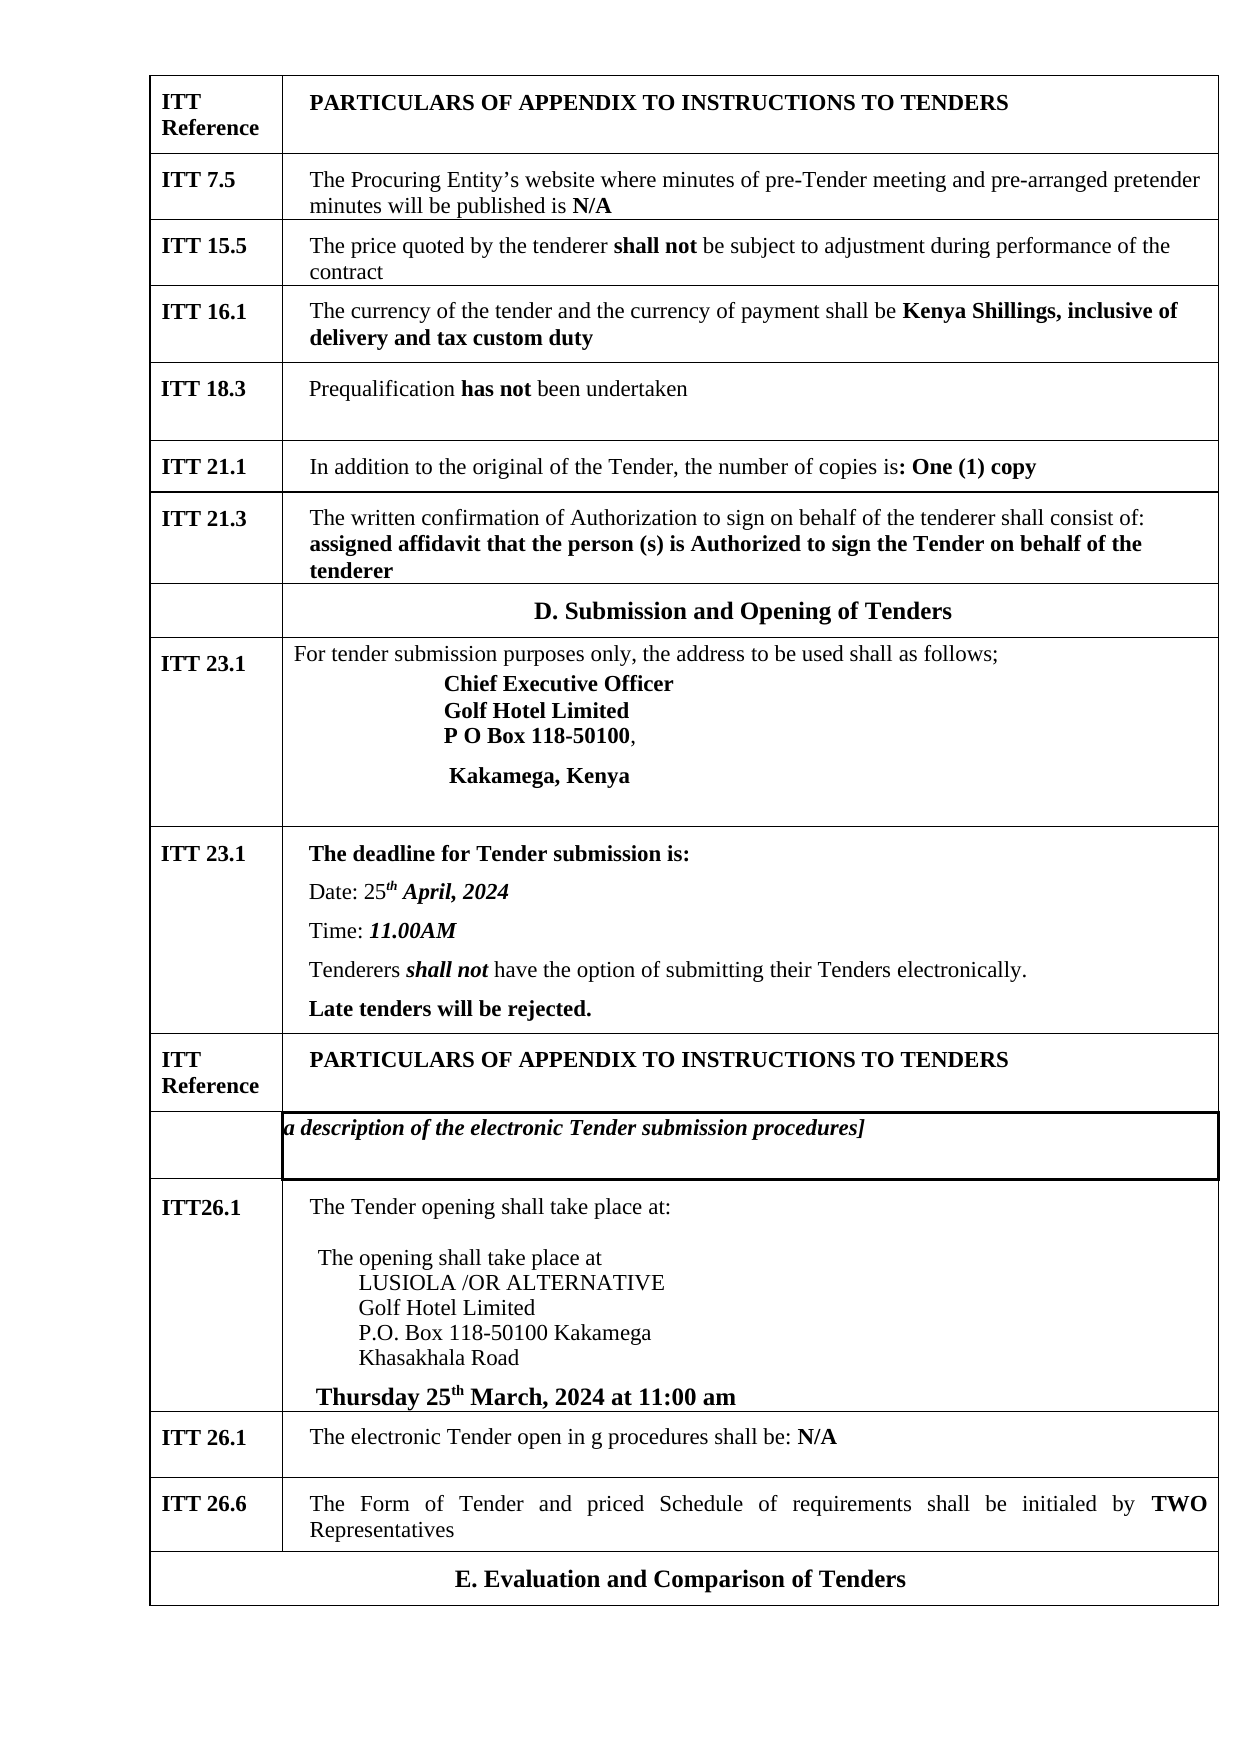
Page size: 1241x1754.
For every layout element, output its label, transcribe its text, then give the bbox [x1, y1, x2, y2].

table_cell For tender submission purposes only, the address to be used shall as follows; Chief Executive Officer Golf Hotel Limited P O Box 118-50100, Kakamega, Kenya [283, 638, 1218, 826]
table_cell [151, 584, 282, 637]
table_header ITT Reference [151, 76, 282, 153]
table_cell The Tender opening shall take place at: The opening shall take place at LUSIOLA /OR ALTERNATIVE Golf Hotel Limited P.O. Box 118-50100 Kakamega Khasakhala Road Thursday 25th March, 2024 at 11:00 am [283, 1181, 1218, 1411]
table_cell The electronic Tender open in g procedures shall be: N/A [283, 1412, 1218, 1477]
table_cell E. Evaluation and Comparison of Tenders [151, 1552, 1218, 1604]
table_cell ITT 18.3 [151, 363, 282, 440]
table_cell D. Submission and Opening of Tenders [283, 584, 1218, 637]
table_cell The price quoted by the tenderer shall not be subject to adjustment during performance of the contract [283, 220, 1218, 284]
table_cell In addition to the original of the Tender, the number of copies is: One (1) copy [283, 441, 1218, 491]
table_cell ITT 23.1 [151, 827, 282, 1033]
table_cell ITT 15.5 [151, 220, 282, 284]
table_cell ITT 21.1 [151, 441, 282, 491]
table_cell [151, 1112, 281, 1178]
table_cell ITT 16.1 [151, 286, 282, 362]
table_cell The Form of Tender and priced Schedule of requirements shall be initialed by TWO Representatives [283, 1478, 1218, 1551]
table_cell ITT 26.6 [151, 1478, 282, 1551]
table_cell ITT26.1 [151, 1179, 282, 1411]
table_cell ITT 21.3 [151, 493, 282, 583]
table_cell The written confirmation of Authorization to sign on behalf of the tenderer shall consist of: assigned affidavit that the person (s) is Authorized to sign the Tender on behalf of the tenderer [283, 493, 1218, 583]
table_cell Prequalification has not been undertaken [283, 363, 1218, 440]
table_cell a description of the electronic Tender submission procedures] [284, 1114, 1217, 1178]
table_cell PARTICULARS OF APPENDIX TO INSTRUCTIONS TO TENDERS [283, 1034, 1218, 1111]
table_cell The Procuring Entity’s website where minutes of pre-Tender meeting and pre-arranged pretender minutes will be published is N/A [283, 154, 1218, 219]
table_cell The currency of the tender and the currency of payment shall be Kenya Shillings, inclusive of delivery and tax custom duty [283, 286, 1218, 362]
table_cell ITT 26.1 [151, 1412, 282, 1477]
table_cell ITT Reference [151, 1034, 282, 1111]
table_cell The deadline for Tender submission is: Date: 25th April, 2024 Time: 11.00AM Tenderers shall not have the option of submitting their Tenders electronically. Late tenders will be rejected. [283, 827, 1218, 1033]
table_cell ITT 23.1 [151, 638, 282, 826]
table_header PARTICULARS OF APPENDIX TO INSTRUCTIONS TO TENDERS [283, 76, 1218, 153]
table_cell ITT 7.5 [151, 154, 282, 219]
